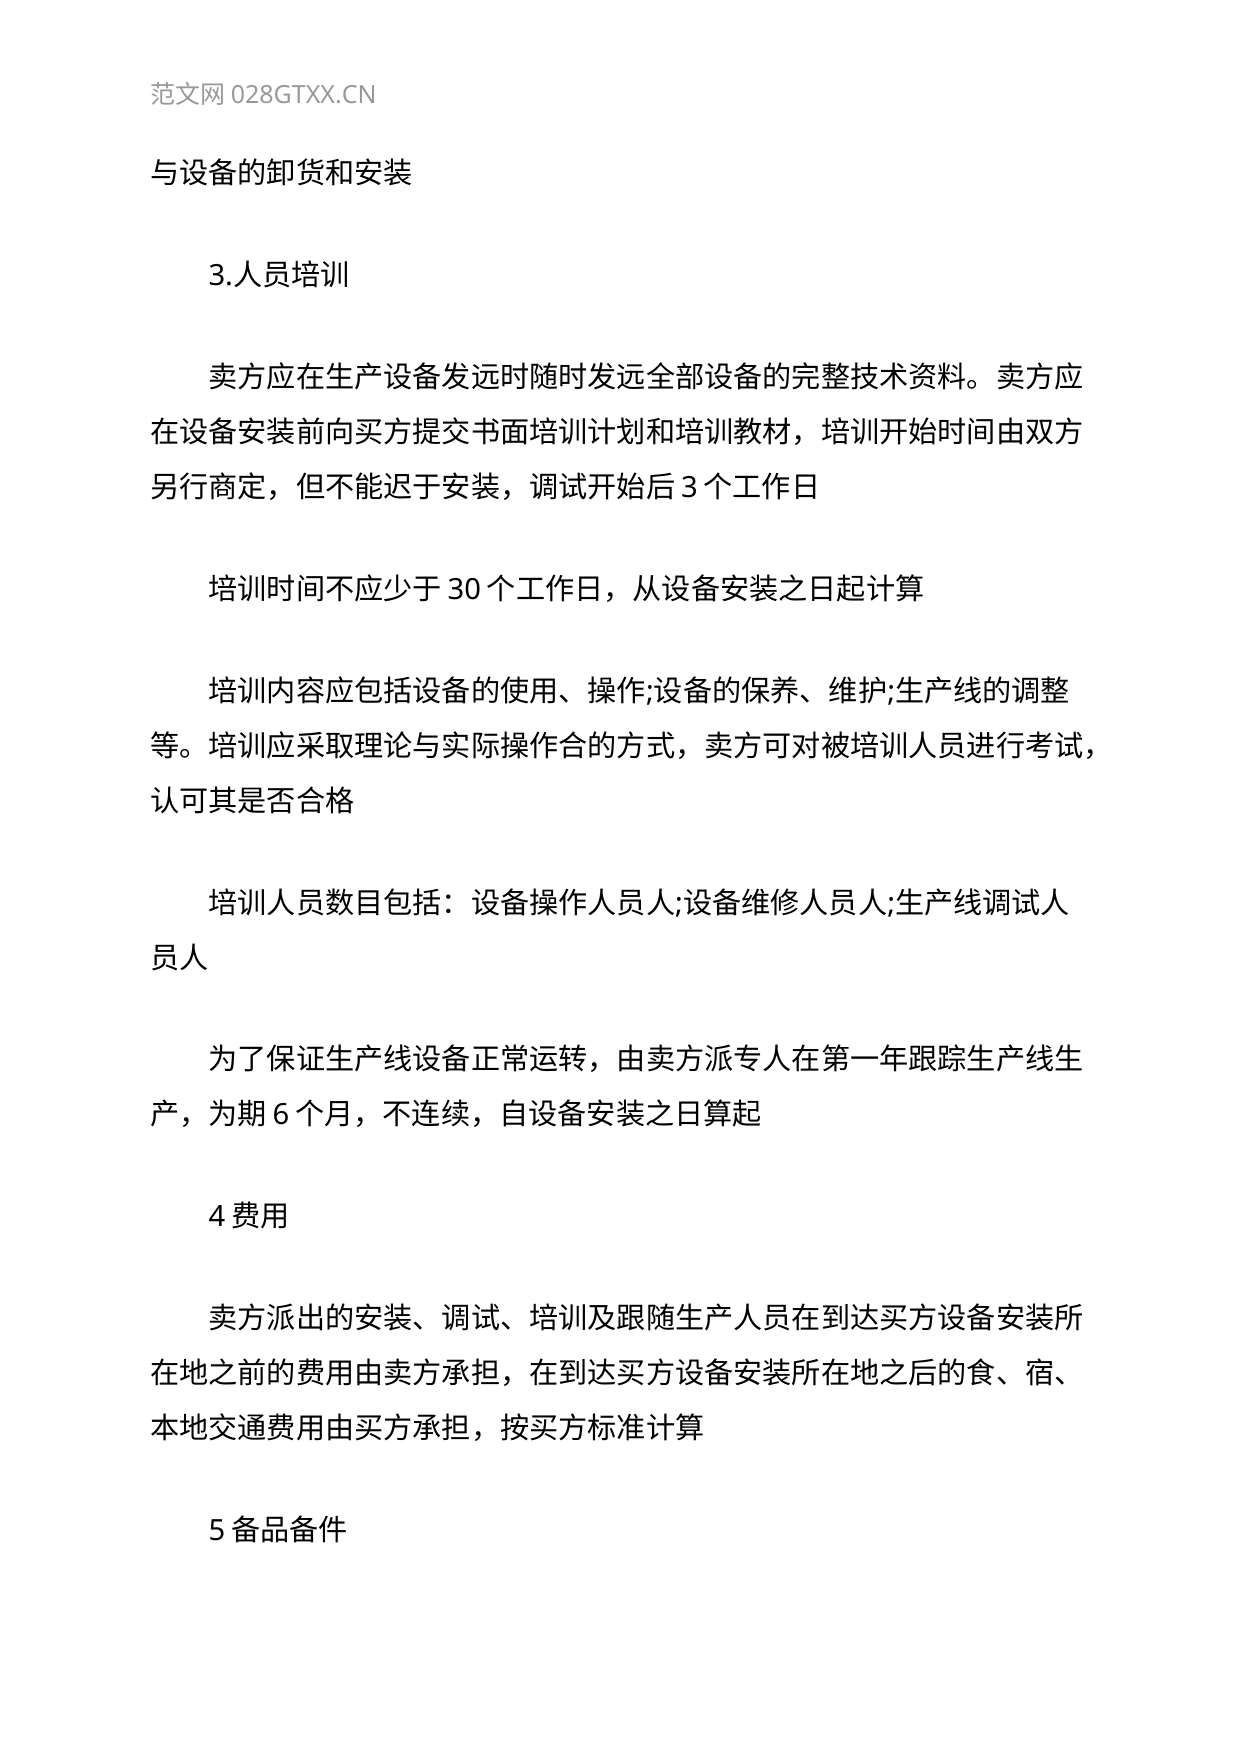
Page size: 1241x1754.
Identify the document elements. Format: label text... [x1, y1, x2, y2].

text 5备品备件 [150, 1506, 1090, 1549]
text 培训内容应包括设备的使用、操作;设备的保养、维护;生产线的调整等。培训应采取理论与实际操作合的方式，卖方可对被培训人员进行考试，认可其是否合格 [150, 667, 1090, 820]
text 4费用 [150, 1193, 1090, 1235]
text 3.人员培训 [150, 252, 1090, 294]
text 卖方应在生产设备发远时随时发远全部设备的完整技术资料。卖方应在设备安装前向买方提交书面培训计划和培训教材，培训开始时间由双方另行商定，但不能迟于安装，调试开始后3个工作日 [150, 354, 1090, 506]
text 为了保证生产线设备正常运转，由卖方派专人在第一年跟踪生产线生产，为期6个月，不连续，自设备安装之日算起 [150, 1036, 1090, 1133]
text 卖方派出的安装、调试、培训及跟随生产人员在到达买方设备安装所在地之前的费用由卖方承担，在到达买方设备安装所在地之后的食、宿、本地交通费用由买方承担，按买方标准计算 [150, 1295, 1090, 1447]
text 培训时间不应少于30个工作日，从设备安装之日起计算 [150, 566, 1090, 608]
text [150, 150, 1090, 192]
text 培训人员数目包括：设备操作人员人;设备维修人员人;生产线调试人员人 [150, 879, 1090, 976]
